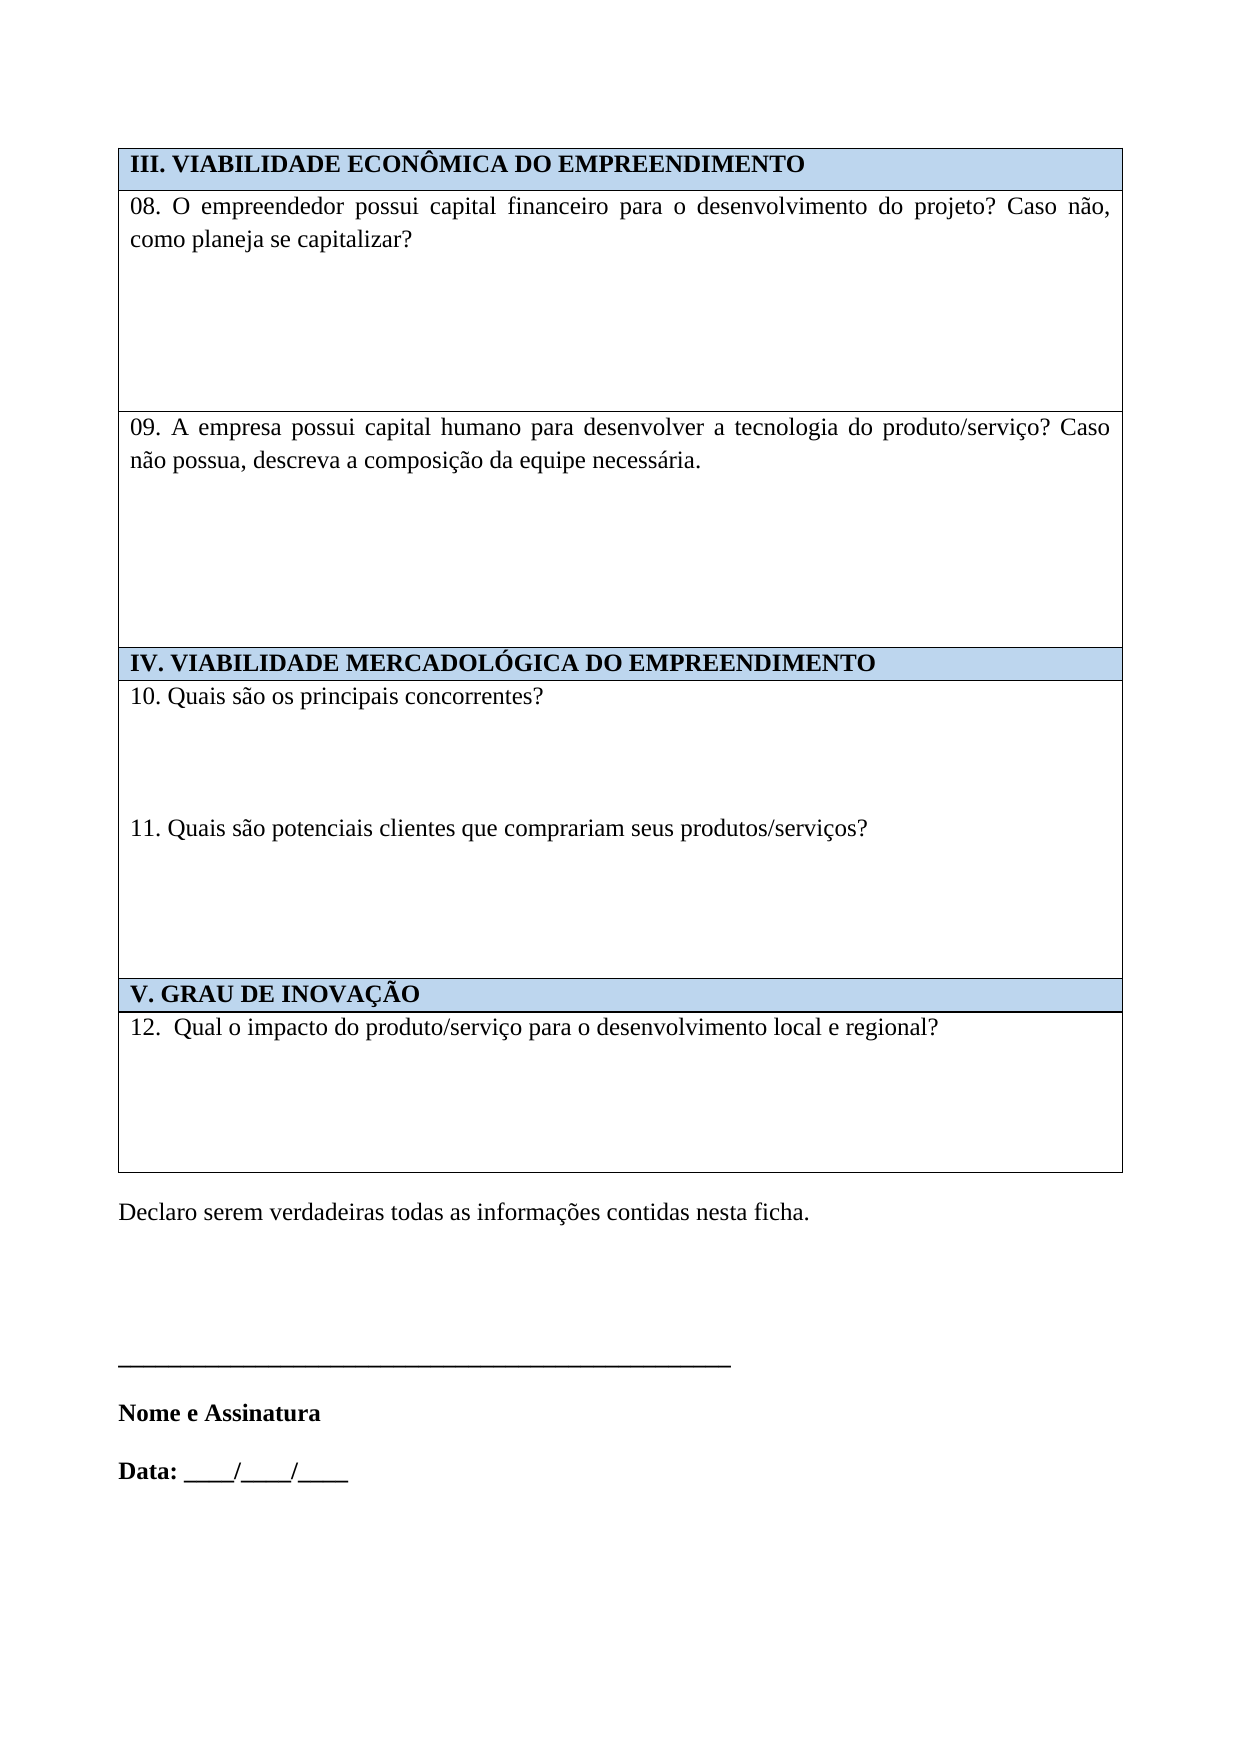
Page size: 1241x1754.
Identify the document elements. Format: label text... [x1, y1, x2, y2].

table_cell V. GRAU DE INOVAÇÃO [119, 979, 1122, 1011]
table_cell III. VIABILIDADE ECONÔMICA DO EMPREENDIMENTO [119, 149, 1122, 190]
table_cell 09. A empresa possui capital humano para desenvolver a tecnologia do produto/serviço? Caso não possua, descreva a composição da equipe necessária. [119, 412, 1122, 647]
table_cell 10. Quais são os principais concorrentes? 11. Quais são potenciais clientes que comprariam seus produtos/serviços? [119, 681, 1122, 978]
text Data: ____/____/____ [118, 1456, 1196, 1485]
table_cell 12. Qual o impacto do produto/serviço para o desenvolvimento local e regional? [119, 1013, 1122, 1172]
table_cell 08. O empreendedor possui capital financeiro para o desenvolvimento do projeto? Caso não, como planeja se capitalizar? [119, 191, 1122, 411]
text Declaro serem verdadeiras todas as informações contidas nesta ficha. [118, 1197, 1196, 1226]
table_cell IV. VIABILIDADE MERCADOLÓGICA DO EMPREENDIMENTO [119, 648, 1122, 680]
text _________________________________________________ [118, 1341, 1196, 1370]
text Nome e Assinatura [118, 1398, 1196, 1427]
